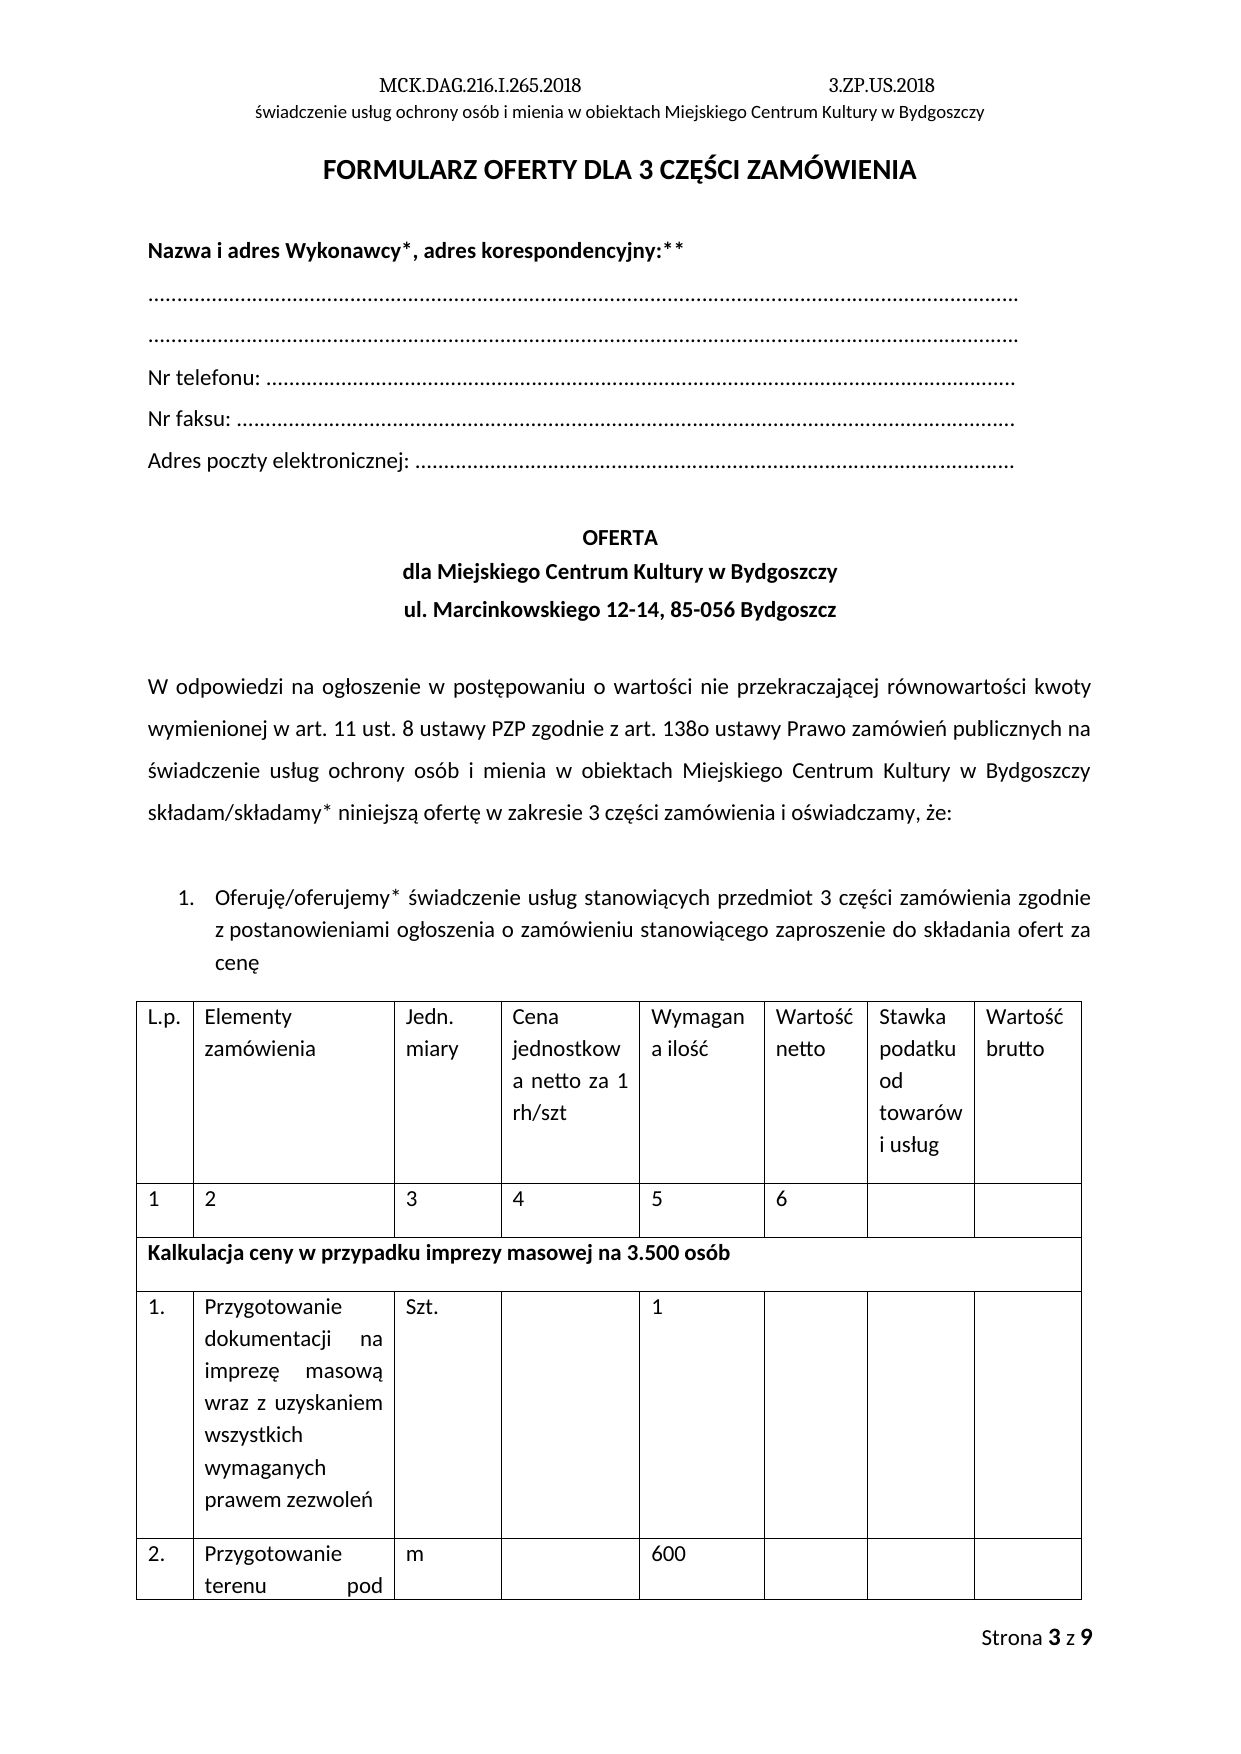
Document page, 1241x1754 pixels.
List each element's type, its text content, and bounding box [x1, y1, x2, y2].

text ....................................................................................................................................................... [148, 321, 1092, 349]
text Nr telefonu: .................................................................................................................................. [148, 363, 1092, 391]
table_cell Kalkulacja ceny w przypadku imprezy masowej na 3.500 osób [137, 1238, 1081, 1291]
text W odpowiedzi na ogłoszenie w postępowaniu o wartości nie przekraczającej równowartości kwoty wymienionej w art. 11 ust. 8 ustawy PZP zgodnie z art. 138o ustawy Prawo zamówień publicznych na świadczenie usług ochrony osób i mienia w obiektach Miejskiego Centrum Kultury w Bydgoszczy składam/składamy* niniejszą ofertę w zakresie 3 części zamówienia i oświadczamy, że: [148, 672, 1093, 826]
table_header Wartość netto [765, 1002, 867, 1183]
table_cell Szt. [395, 1292, 501, 1538]
table_header Jedn. miary [395, 1002, 501, 1183]
table_cell 5 [640, 1184, 764, 1237]
table_cell 4 [502, 1184, 639, 1237]
list Oferuję/oferujemy* świadczenie usług stanowiących przedmiot 3 części zamówienia zgodnie z postanowieniami ogłoszenia o zamówieniu stanowiącego zaproszenie do składania ofert za cenę [177, 883, 1092, 976]
table_cell 600 [640, 1539, 764, 1599]
table_cell Przygotowanie dokumentacji na imprezę masową wraz z uzyskaniem wszystkich wymaganych prawem zezwoleń [194, 1292, 394, 1538]
text dla Miejskiego Centrum Kultury w Bydgoszczy [148, 557, 1092, 585]
table_header Wymagana ilość [640, 1002, 764, 1183]
table_header Wartość brutto [975, 1002, 1081, 1183]
table_cell [868, 1539, 974, 1599]
table_cell 1 [640, 1292, 764, 1538]
table_cell [502, 1292, 639, 1538]
table_header Elementy zamówienia [194, 1002, 394, 1183]
table_cell 3 [395, 1184, 501, 1237]
table_cell 2. [137, 1539, 193, 1599]
subtitle OFERTA [148, 523, 1092, 551]
text ....................................................................................................................................................... [148, 279, 1092, 307]
text ul. Marcinkowskiego 12-14, 85-056 Bydgoszcz [148, 596, 1092, 623]
table_cell 6 [765, 1184, 867, 1237]
table_cell [765, 1292, 867, 1538]
table_cell 2 [194, 1184, 394, 1237]
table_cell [194, 1539, 394, 1599]
table_cell [868, 1292, 974, 1538]
table_cell m [395, 1539, 501, 1599]
table_cell 1. [137, 1292, 193, 1538]
table_cell [868, 1184, 974, 1237]
table_header Stawka podatku od towarów i usług [868, 1002, 974, 1183]
table_cell [975, 1539, 1081, 1599]
table_cell [502, 1539, 639, 1599]
text Nazwa i adres Wykonawcy*, adres korespondencyjny:** [148, 237, 1092, 265]
table_header L.p. [137, 1002, 193, 1183]
text FORMULARZ OFERTY DLA 3 CZĘŚCI ZAMÓWIENIA [148, 151, 1092, 187]
table_cell [975, 1184, 1081, 1237]
table_cell [975, 1292, 1081, 1538]
table_cell 1 [137, 1184, 193, 1237]
table_cell [765, 1539, 867, 1599]
text Nr faksu: ....................................................................................................................................... [148, 404, 1092, 433]
table_header Cena jednostkowa netto za 1 rh/szt [502, 1002, 639, 1183]
text Adres poczty elektronicznej: ........................................................................................................ [148, 447, 1092, 474]
